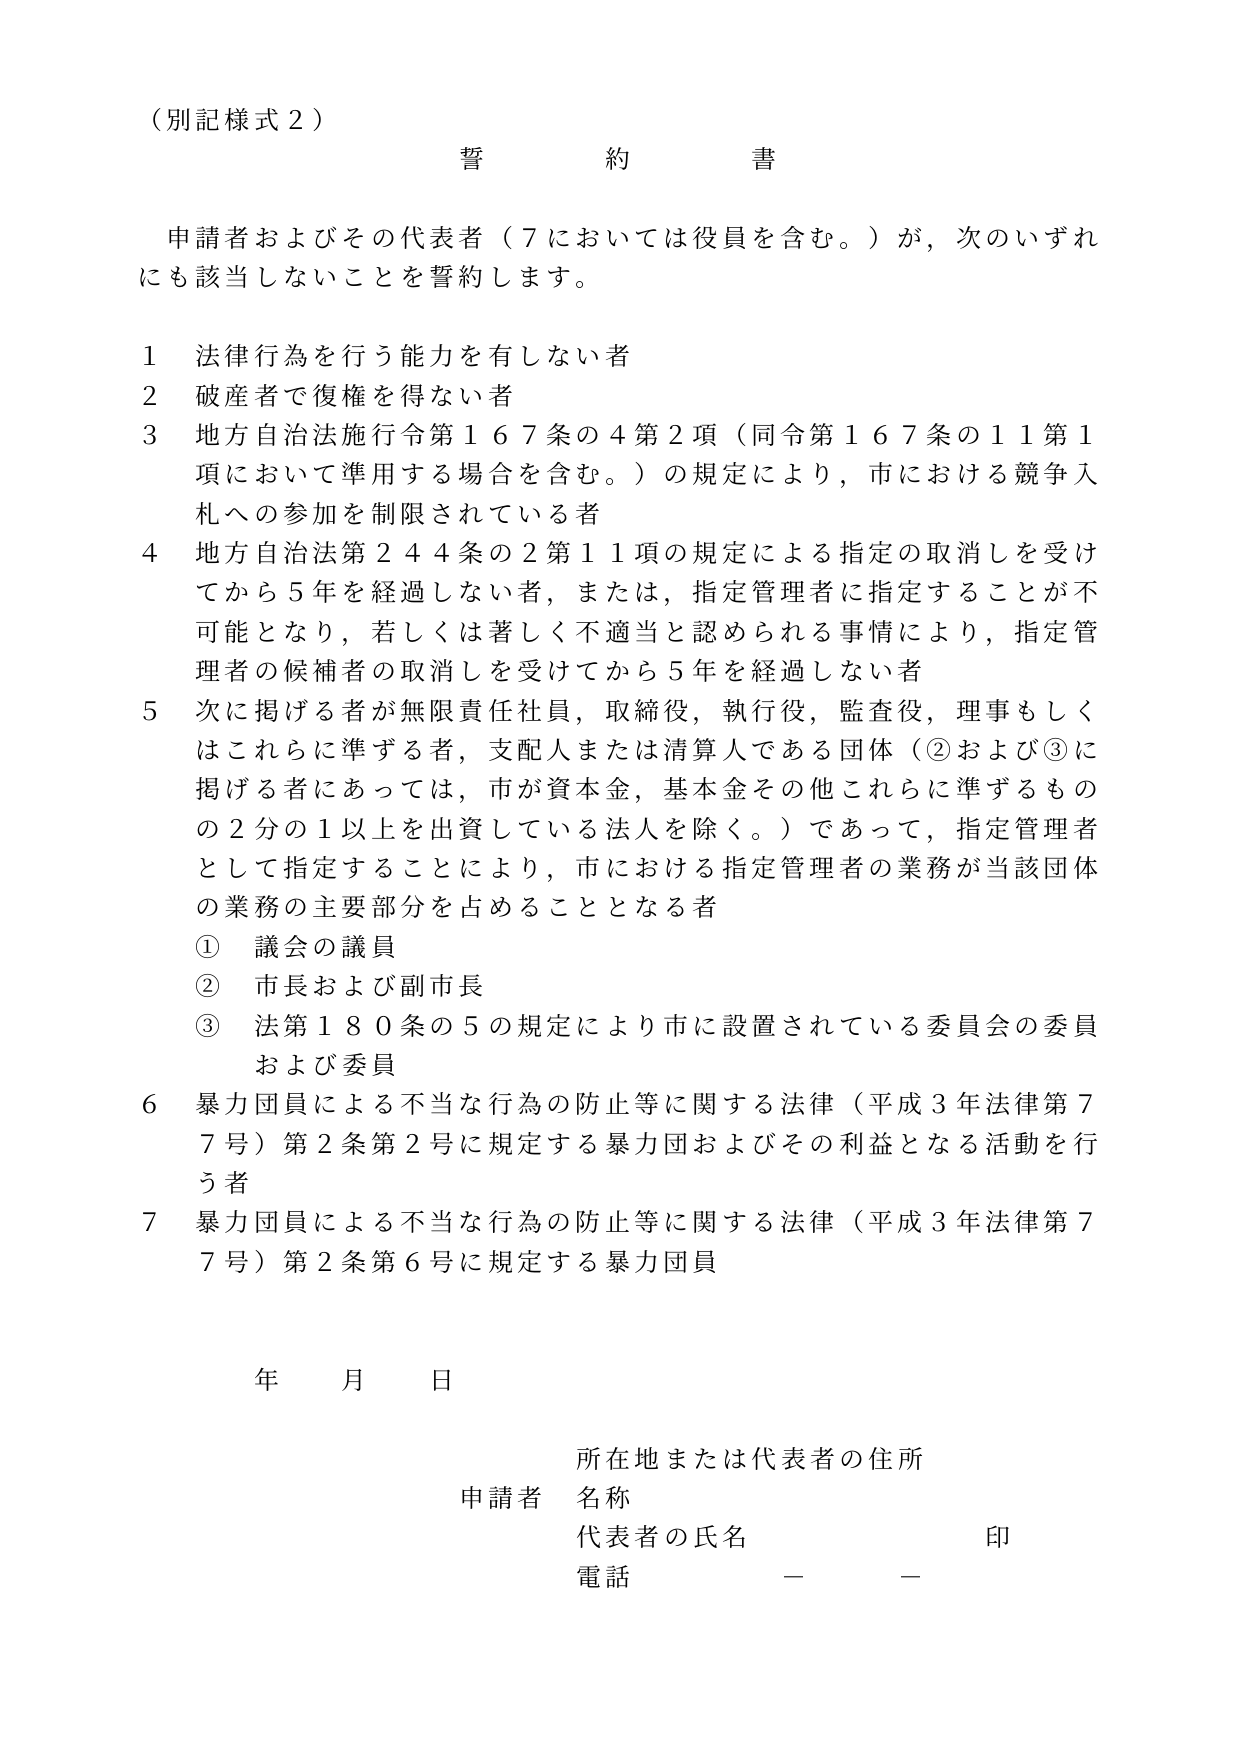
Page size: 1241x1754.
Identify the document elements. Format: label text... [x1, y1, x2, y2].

text ７ 暴力団員による不当な行為の防止等に関する法律（平成３年法律第７７号）第２条第６号に規定する暴力団員 [137, 1201, 1103, 1280]
text ４ 地方自治法第２４４条の２第１１項の規定による指定の取消しを受けてから５年を経過しない者，または，指定管理者に指定することが不可能となり，若しくは著しく不適当と認められる事情により，指定管理者の候補者の取消しを受けてから５年を経過しない者 [137, 532, 1103, 689]
text １ 法律行為を行う能力を有しない者 [137, 335, 1103, 374]
text 所在地または代表者の住所 [431, 1438, 1103, 1477]
text ① 議会の議員 [137, 926, 1103, 965]
text （別記様式２） [137, 99, 1103, 138]
text 申請者 名称 [431, 1477, 1103, 1516]
text ２ 破産者で復権を得ない者 [137, 374, 1103, 414]
text ③ 法第１８０条の５の規定により市に設置されている委員会の委員および委員 [137, 1004, 1103, 1083]
text 電話 － － [431, 1556, 1103, 1595]
text ３ 地方自治法施行令第１６７条の４第２項（同令第１６７条の１１第１項において準用する場合を含む。）の規定により，市における競争入札への参加を制限されている者 [137, 414, 1103, 532]
text 誓 約 書 [137, 138, 1103, 178]
text ５ 次に掲げる者が無限責任社員，取締役，執行役，監査役，理事もしくはこれらに準ずる者，支配人または清算人である団体（②および③に掲げる者にあっては，市が資本金，基本金その他これらに準ずるものの２分の１以上を出資している法人を除く。）であって，指定管理者として指定することにより，市における指定管理者の業務が当該団体の業務の主要部分を占めることとなる者 [137, 689, 1103, 926]
text ６ 暴力団員による不当な行為の防止等に関する法律（平成３年法律第７７号）第２条第２号に規定する暴力団およびその利益となる活動を行う者 [137, 1083, 1103, 1201]
text 申請者およびその代表者（７においては役員を含む。）が，次のいずれにも該当しないことを誓約します。 [137, 217, 1103, 296]
text ② 市長および副市長 [137, 965, 1103, 1004]
text 年 月 日 [137, 1359, 1103, 1398]
text 代表者の氏名 印 [431, 1516, 1103, 1556]
